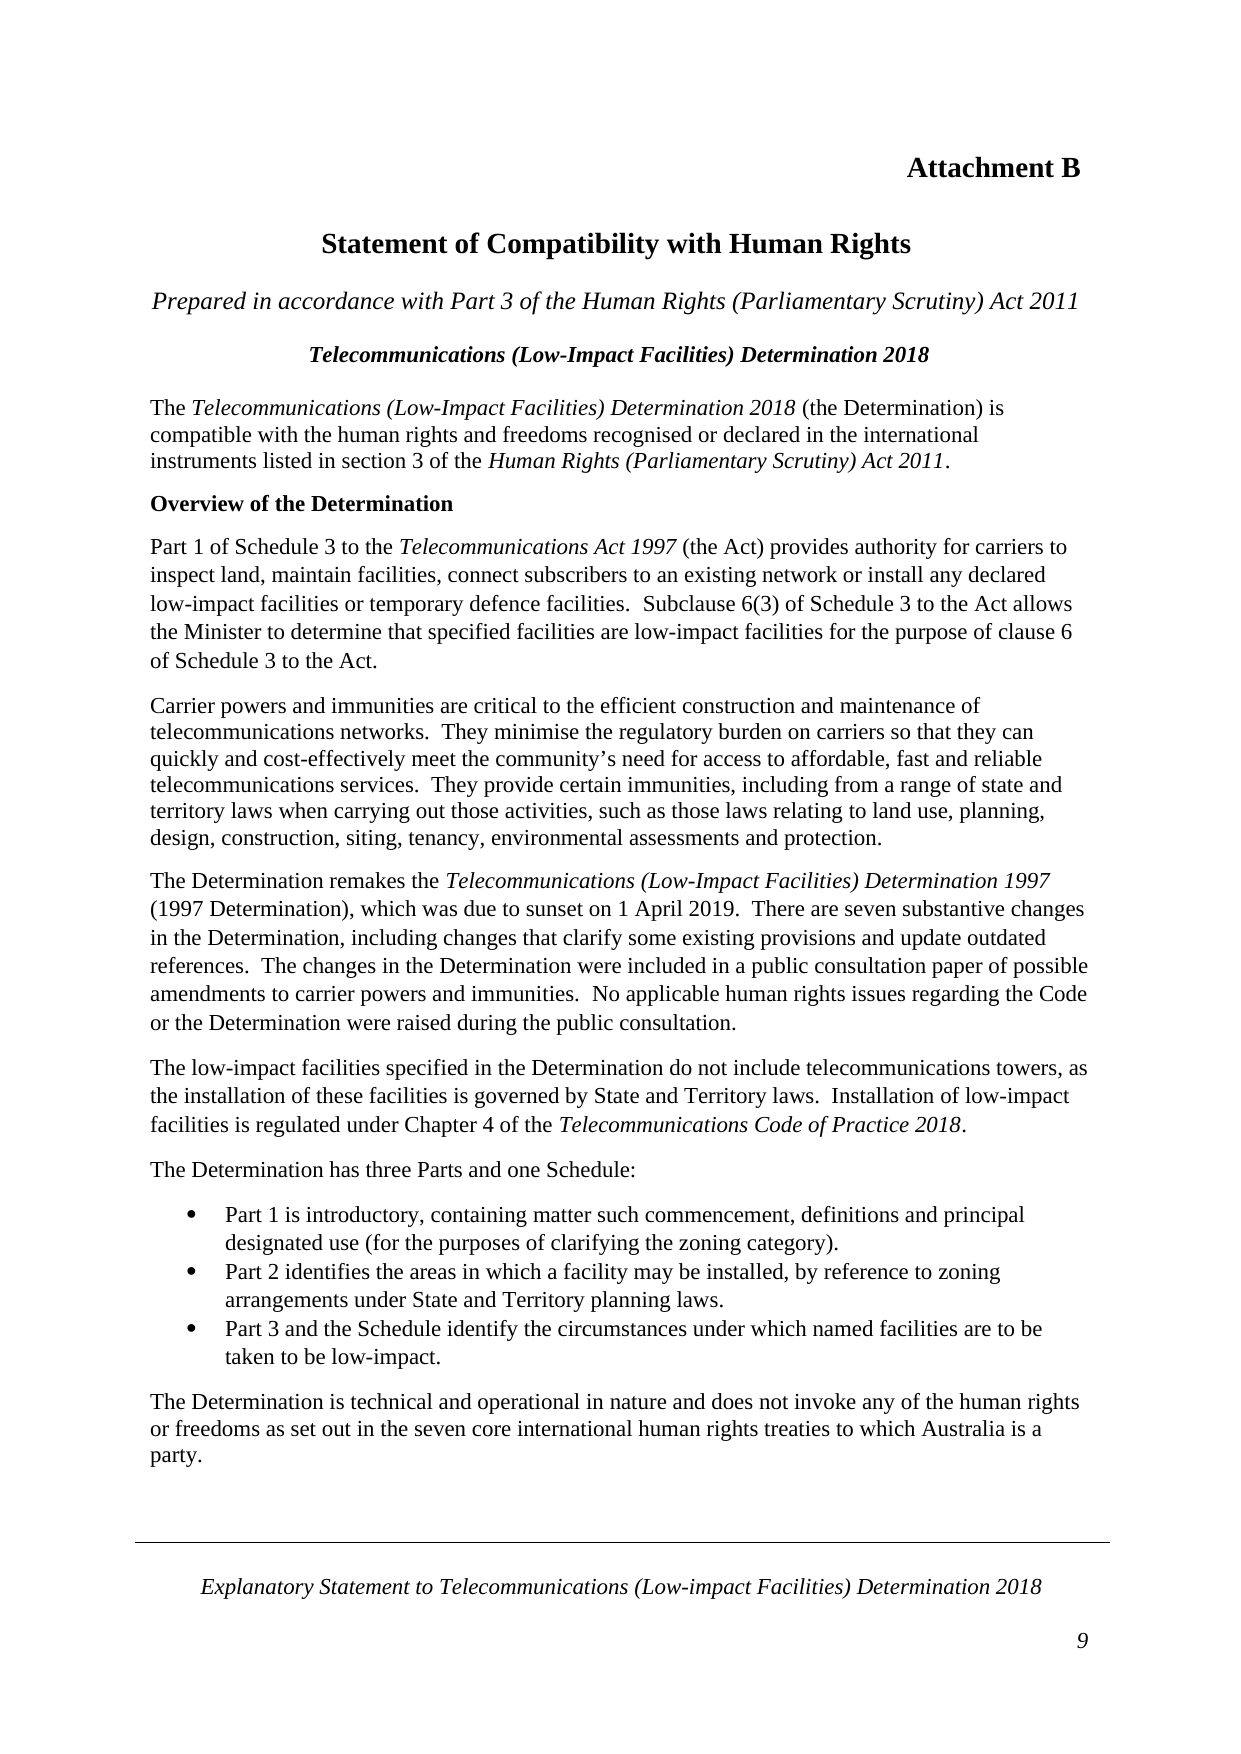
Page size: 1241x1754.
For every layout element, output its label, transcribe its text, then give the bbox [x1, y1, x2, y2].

text Carrier powers and immunities are critical to the efficient construction and maintenance of telecommunications networks. They minimise the regulatory burden on carriers so that they can quickly and cost-effectively meet the community’s need for access to affordable, fast and reliable telecommunications services. They provide certain immunities, including from a range of state and territory laws when carrying out those activities, such as those laws relating to land use, planning, design, construction, siting, tenancy, environmental assessments and protection. [150, 692, 1090, 850]
text The Determination remakes the Telecommunications (Low-Impact Facilities) Determination 1997 (1997 Determination), which was due to sunset on 1 April 2019. There are seven substantive changes in the Determination, including changes that clarify some existing provisions and update outdated references. The changes in the Determination were included in a public consultation paper of possible amendments to carrier powers and immunities. No applicable human rights issues regarding the Code or the Determination were raised during the public consultation. [150, 867, 1090, 1035]
text Part 1 of Schedule 3 to the Telecommunications Act 1997 (the Act) provides authority for carriers to inspect land, maintain facilities, connect subscribers to an existing network or install any declared low-impact facilities or temporary defence facilities. Subclause 6(3) of Schedule 3 to the Act allows the Minister to determine that specified facilities are low-impact facilities for the purpose of clause 6 of Schedule 3 to the Act. [150, 533, 1090, 673]
text The Determination is technical and operational in nature and does not invoke any of the human rights or freedoms as set out in the seven core international human rights treaties to which Australia is a party. [150, 1388, 1090, 1467]
text Telecommunications (Low-Impact Facilities) Determination 2018 [150, 342, 1090, 368]
text Attachment B [150, 150, 1081, 183]
text The low-impact facilities specified in the Determination do not include telecommunications towers, as the installation of these facilities is governed by State and Territory laws. Installation of low-impact facilities is regulated under Chapter 4 of the Telecommunications Code of Practice 2018. [150, 1054, 1090, 1137]
list Part 3 and the Schedule identify the circumstances under which named facilities are to be taken to be low-impact. [187, 1315, 1090, 1369]
text Prepared in accordance with Part 3 of the Human Rights (Parliamentary Scrutiny) Act 2011 [150, 286, 1090, 315]
list Part 1 is introductory, containing matter such commencement, definitions and principal designated use (for the purposes of clarifying the zoning category). [187, 1201, 1090, 1256]
text The Telecommunications (Low-Impact Facilities) Determination 2018 (the Determination) is compatible with the human rights and freedoms recognised or declared in the international instruments listed in section 3 of the Human Rights (Parliamentary Scrutiny) Act 2011. [150, 394, 1090, 473]
text The Determination has three Parts and one Schedule: [150, 1156, 1090, 1182]
list Part 2 identifies the areas in which a facility may be installed, by reference to zoning arrangements under State and Territory planning laws. [187, 1258, 1090, 1313]
text Statement of Compatibility with Human Rights [150, 227, 1090, 260]
text Overview of the Determination [150, 490, 1090, 516]
